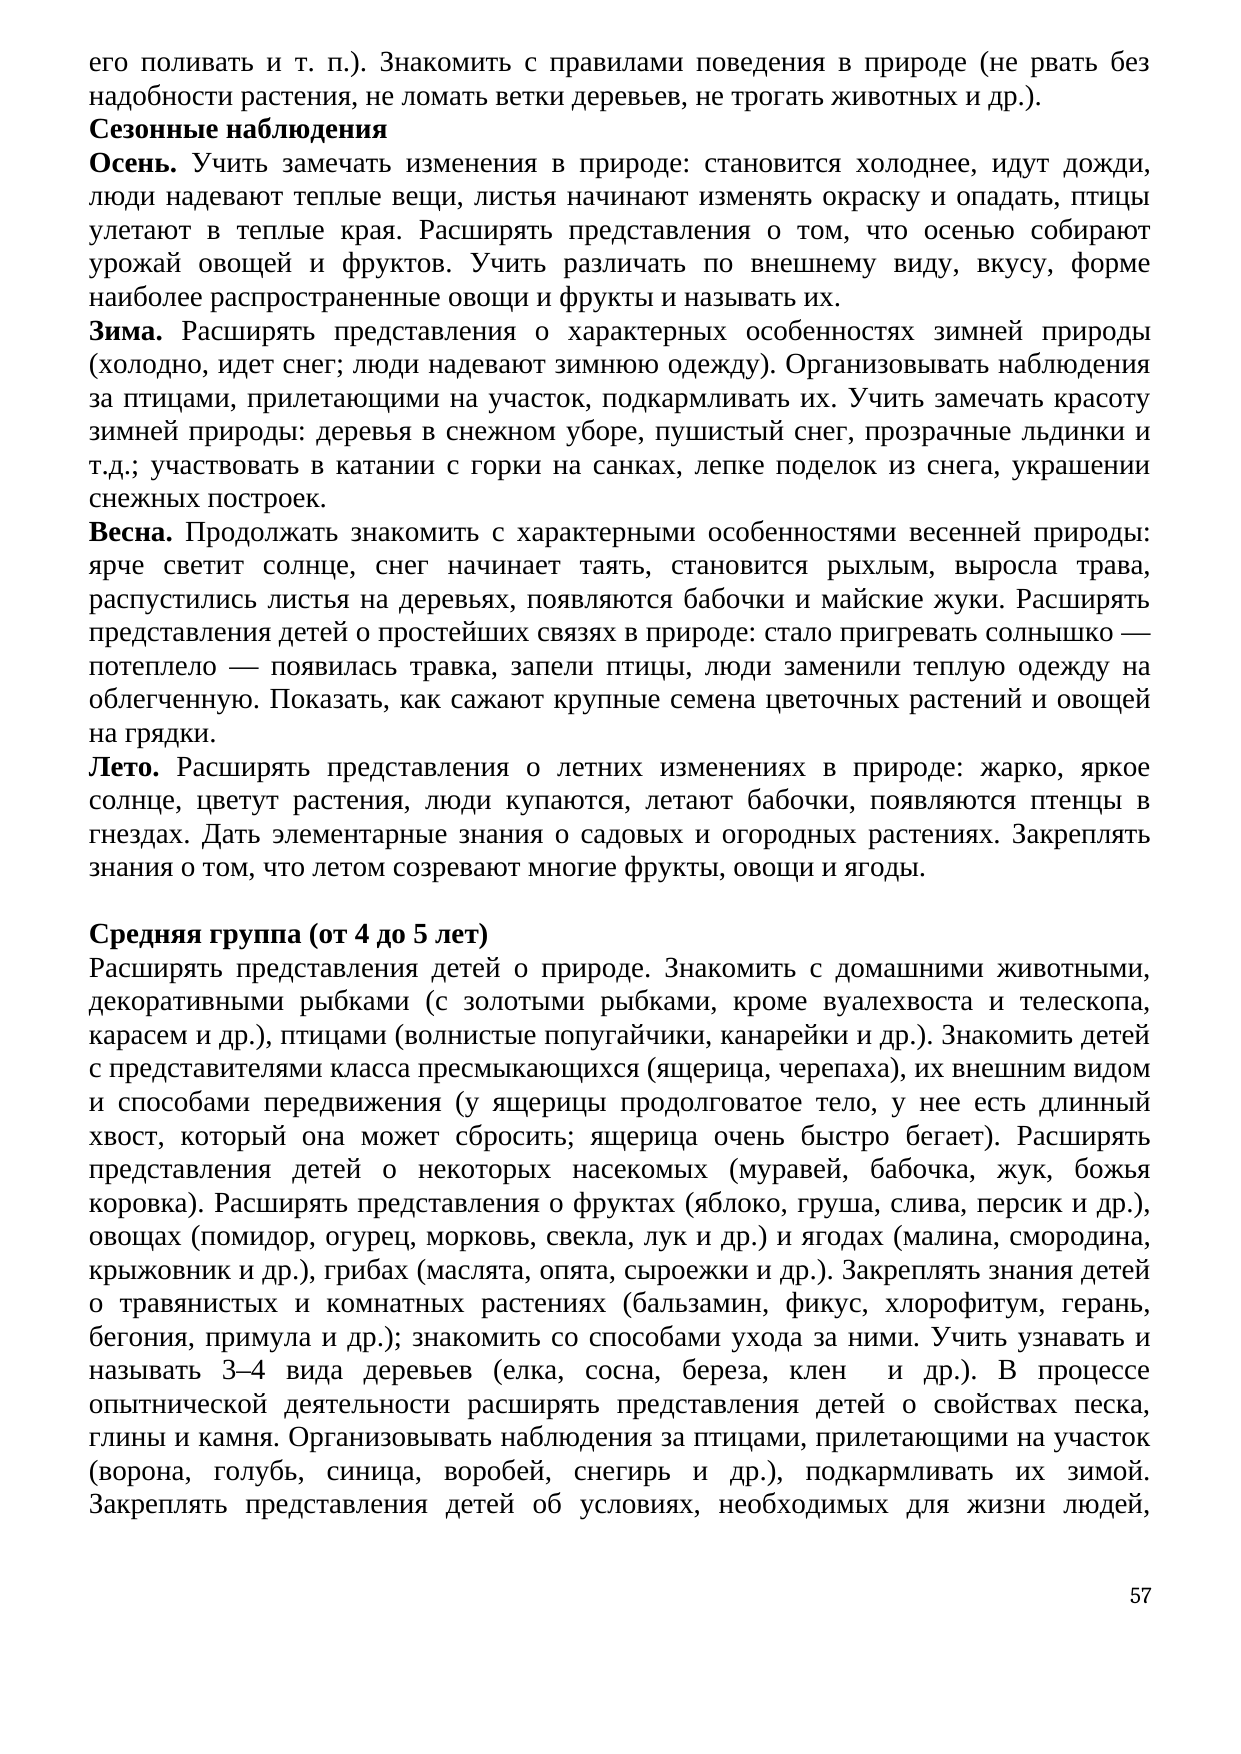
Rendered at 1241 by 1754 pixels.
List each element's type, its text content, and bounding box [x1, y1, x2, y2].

text Лето. Расширять представления о летних изменениях в природе: жарко, яркое солнце, цветут растения, люди купаются, летают бабочки, появляются птенцы в гнездах. Дать элементарные знания о садовых и огородных растениях. Закреплять знания о том, что летом созревают многие фрукты, овощи и ягоды. [89, 749, 1152, 883]
text Средняя группа (от 4 до 5 лет) [89, 916, 1152, 950]
text Сезонные наблюдения [89, 111, 1152, 145]
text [89, 950, 1152, 1520]
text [89, 44, 1152, 111]
text Осень. Учить замечать изменения в природе: становится холоднее, идут дожди, люди надевают теплые вещи, листья начинают изменять окраску и опадать, птицы улетают в теплые края. Расширять представления о том, что осенью собирают урожай овощей и фруктов. Учить различать по внешнему виду, вкусу, форме наиболее распространенные овощи и фрукты и называть их. [89, 145, 1152, 313]
text Весна. Продолжать знакомить с характерными особенностями весенней природы: ярче светит солнце, снег начинает таять, становится рыхлым, выросла трава, распустились листья на деревьях, появляются бабочки и майские жуки. Расширять представления детей о простейших связях в природе: стало пригревать солнышко — потеплело — появилась травка, запели птицы, люди заменили теплую одежду на облегченную. Показать, как сажают крупные семена цветочных растений и овощей на грядки. [89, 514, 1152, 749]
text Зима. Расширять представления о характерных особенностях зимней природы (холодно, идет снег; люди надевают зимнюю одежду). Организовывать наблюдения за птицами, прилетающими на участок, подкармливать их. Учить замечать красоту зимней природы: деревья в снежном уборе, пушистый снег, прозрачные льдинки и т.д.; участвовать в катании с горки на санках, лепке поделок из снега, украшении снежных построек. [89, 313, 1152, 514]
